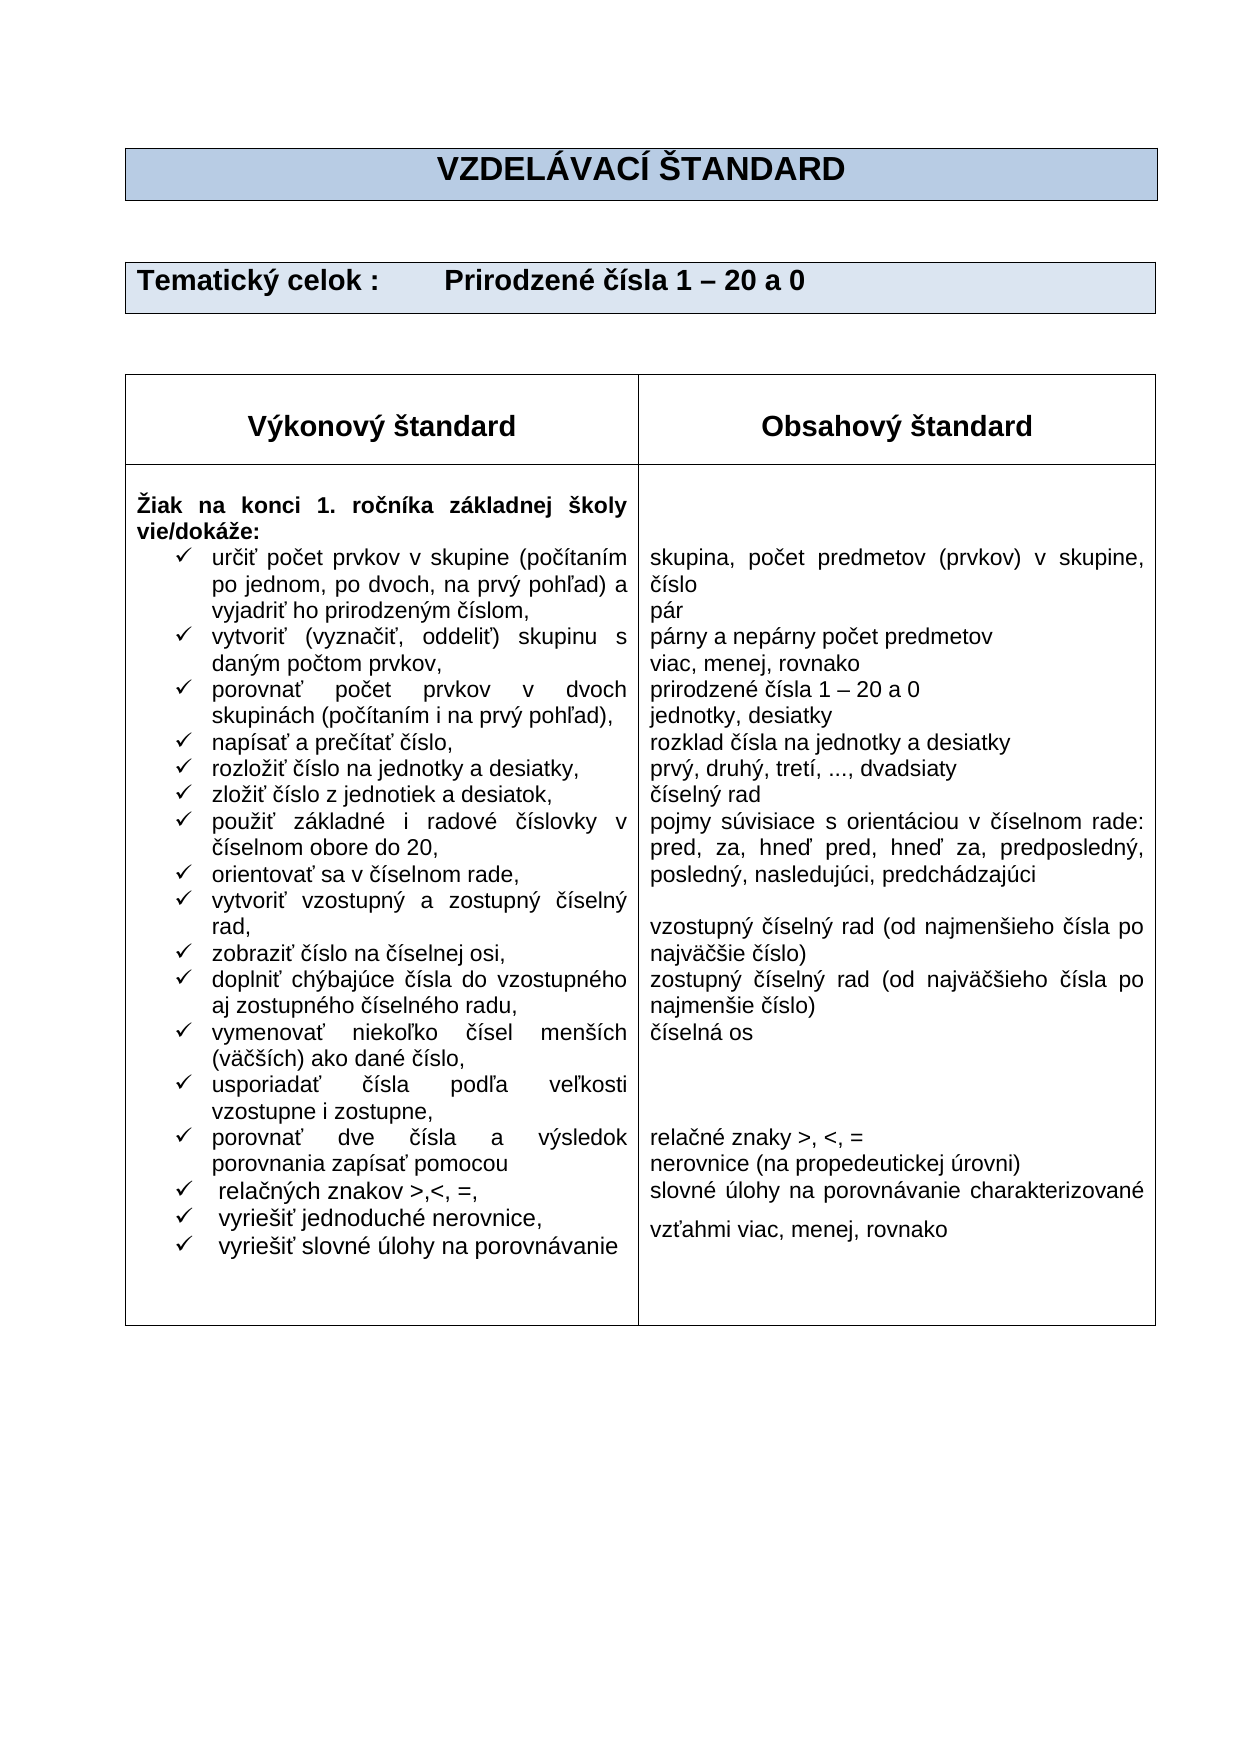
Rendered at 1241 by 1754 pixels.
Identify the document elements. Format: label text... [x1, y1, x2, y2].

table_cell Žiak na konci 1. ročníka základnej školy vie/dokáže: určiť počet prvkov v skupine (počítaním po jednom, po dvoch, na prvý pohľad) a vyjadriť ho prirodzeným číslom, vytvoriť (vyznačiť, oddeliť) skupinu s daným počtom prvkov, porovnať počet prvkov v dvoch skupinách (počítaním i na prvý pohľad), napísať a prečítať číslo, rozložiť číslo na jednotky a desiatky, zložiť číslo z jednotiek a desiatok, použiť základné i radové číslovky v číselnom obore do 20, orientovať sa v číselnom rade, vytvoriť vzostupný a zostupný číselný rad, zobraziť číslo na číselnej osi, doplniť chýbajúce čísla do vzostupného aj zostupného číselného radu, vymenovať niekoľko čísel menších (väčších) ako dané číslo, usporiadať čísla podľa veľkosti vzostupne i zostupne, porovnať dve čísla a výsledok porovnania zapísať pomocou relačných znakov >,<, =, vyriešiť jednoduché nerovnice, vyriešiť slovné úlohy na porovnávanie [126, 465, 638, 1325]
table_header Obsahový štandard [639, 375, 1155, 464]
table_cell skupina, počet predmetov (prvkov) v skupine, číslo pár párny a nepárny počet predmetov viac, menej, rovnako prirodzené čísla 1 – 20 a 0 jednotky, desiatky rozklad čísla na jednotky a desiatky prvý, druhý, tretí, ..., dvadsiaty číselný rad pojmy súvisiace s orientáciou v číselnom rade: pred, za, hneď pred, hneď za, predposledný, posledný, nasledujúci, predchádzajúci vzostupný číselný rad (od najmenšieho čísla po najväčšie číslo) zostupný číselný rad (od najväčšieho čísla po najmenšie číslo) číselná os relačné znaky >, <, = nerovnice (na propedeutickej úrovni) slovné úlohy na porovnávanie charakterizované vzťahmi viac, menej, rovnako [639, 465, 1155, 1325]
table_header Tematický celok : Prirodzené čísla 1 – 20 a 0 [126, 263, 1155, 313]
table_header VZDELÁVACÍ ŠTANDARD [126, 149, 1157, 200]
table_header Výkonový štandard [126, 375, 638, 464]
